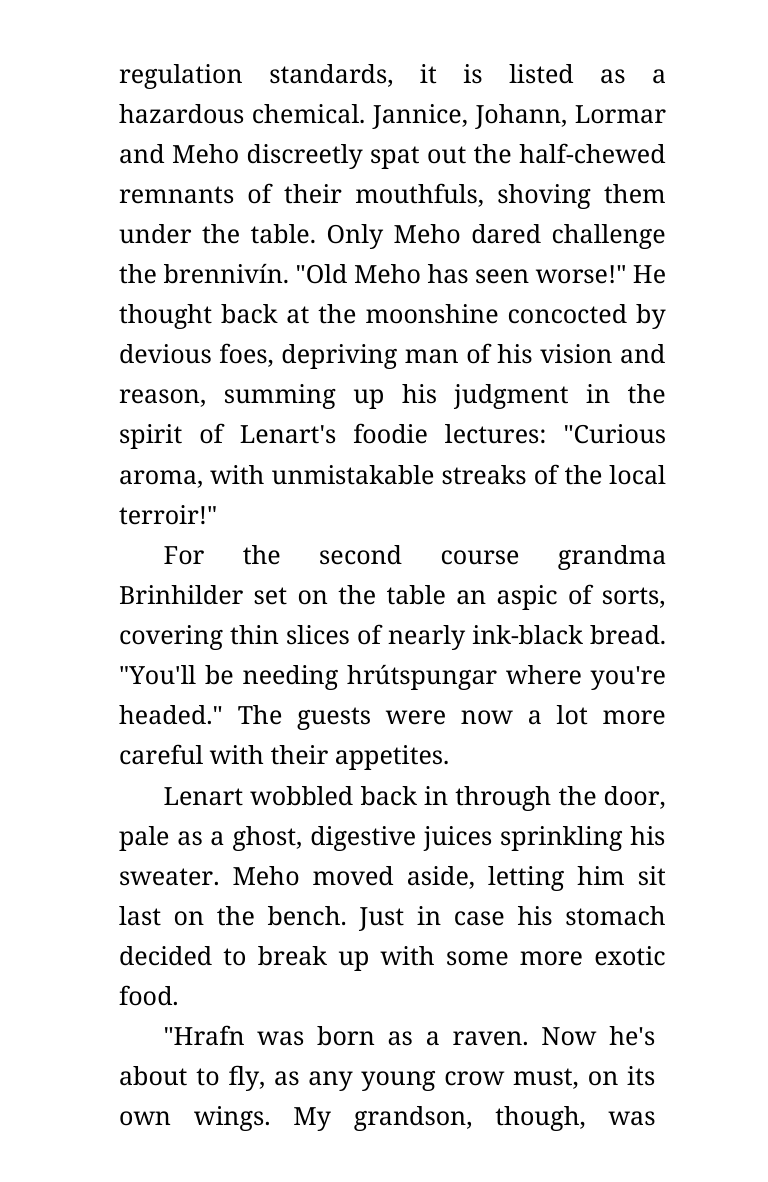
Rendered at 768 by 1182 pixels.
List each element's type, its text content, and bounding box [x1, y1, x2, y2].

text Lenart wobbled back in through the door, pale as a ghost, digestive juices sprinkling his sweater. Meho moved aside, letting him sit last on the bench. Just in case his stomach decided to break up with some more exotic food. [119, 778, 666, 1013]
text For the second course grandma Brinhilder set on the table an aspic of sorts, covering thin slices of nearly ink-black bread. "You'll be needing hrútspungar where you're headed." The guests were now a lot more careful with their appetites. [119, 537, 666, 772]
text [119, 1019, 656, 1133]
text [119, 56, 666, 531]
